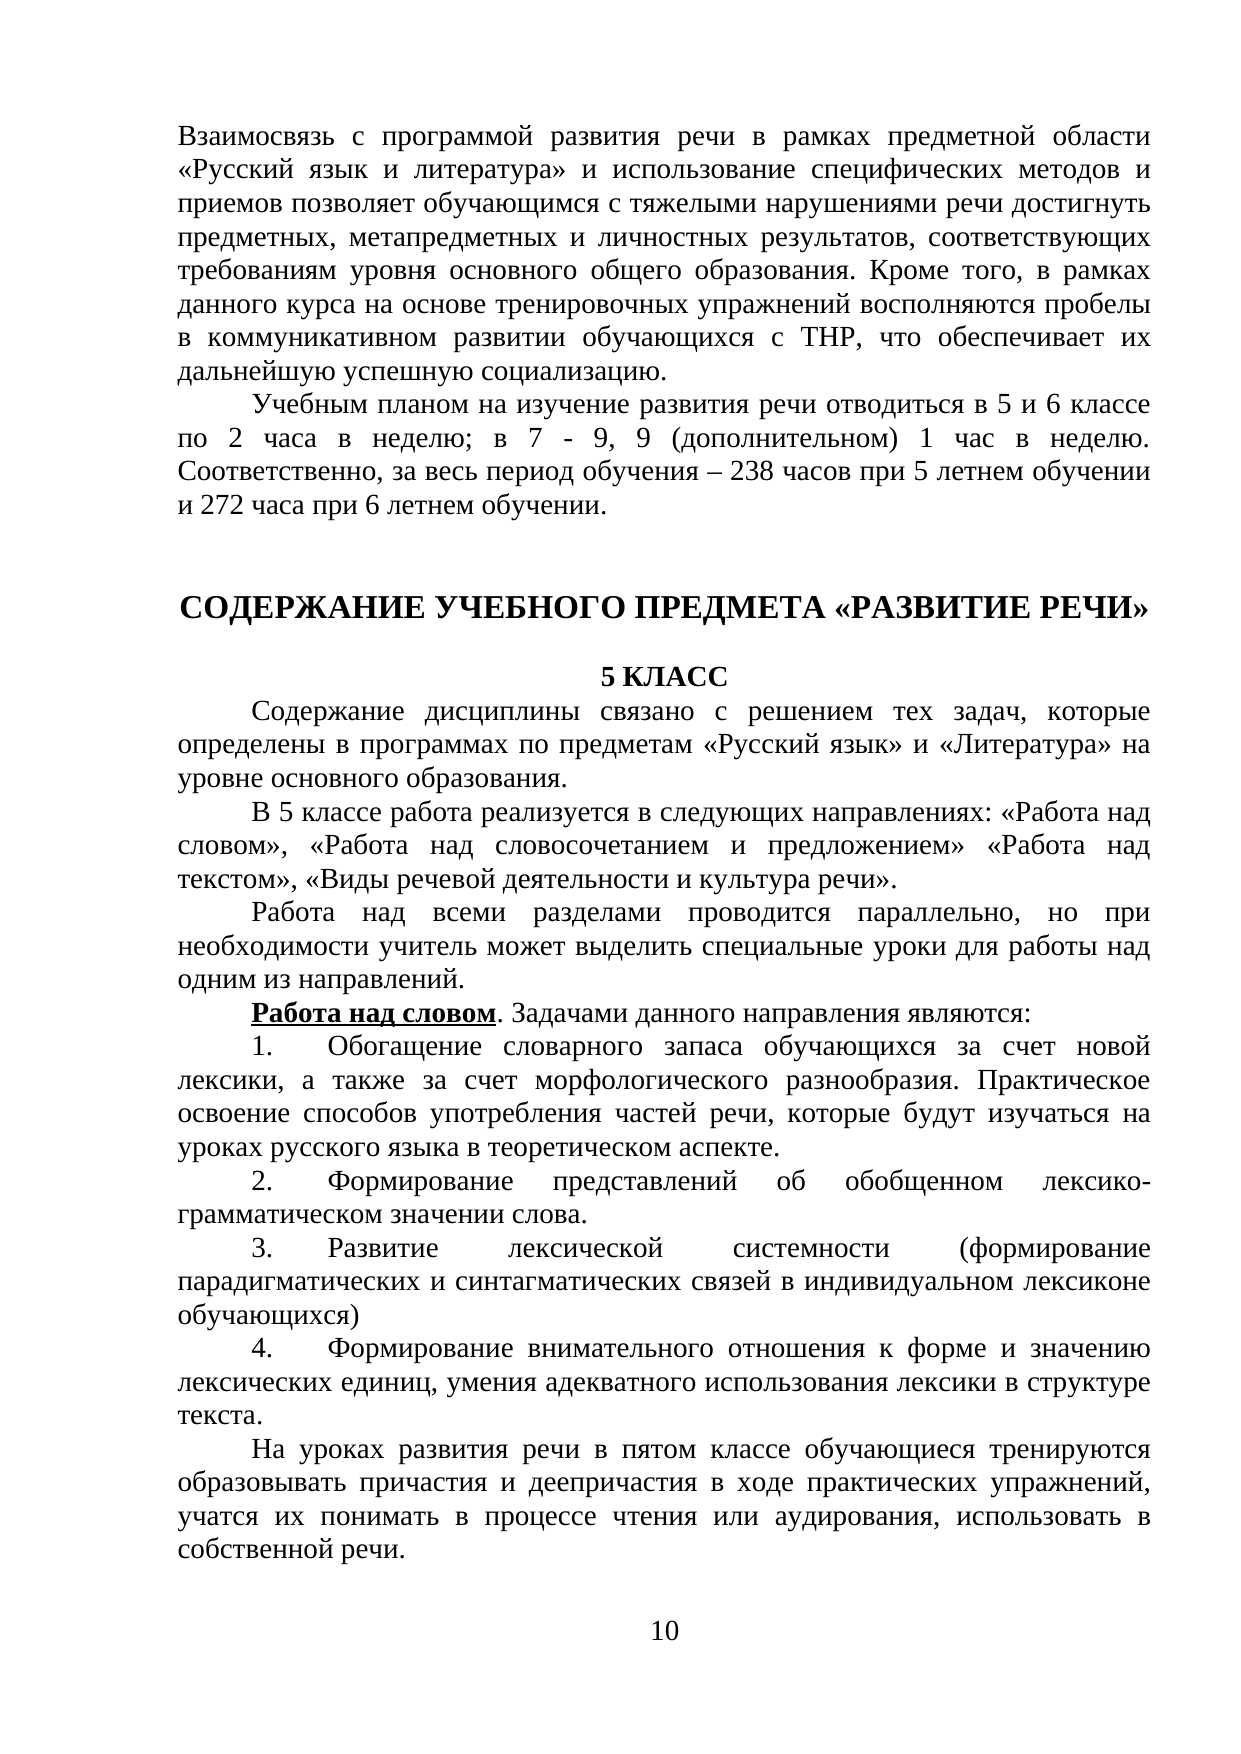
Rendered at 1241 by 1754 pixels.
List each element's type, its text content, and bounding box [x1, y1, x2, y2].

text Работа над словом. Задачами данного направления являются: [177, 995, 1152, 1028]
text В 5 классе работа реализуется в следующих направлениях: «Работа над словом», «Работа над словосочетанием и предложением» «Работа над текстом», «Виды речевой деятельности и культура речи». [177, 794, 1152, 894]
text Содержание дисциплины связано с решением тех задач, которые определены в программах по предметам «Русский язык» и «Литература» на уровне основного образования. [177, 693, 1152, 794]
text На уроках развития речи в пятом классе обучающиеся тренируются образовывать причастия и деепричастия в ходе практических упражнений, учатся их понимать в процессе чтения или аудирования, использовать в собственной речи. [177, 1431, 1152, 1565]
subtitle СОДЕРЖАНИЕ УЧЕБНОГО ПРЕДМЕТА «РАЗВИТИЕ РЕЧИ» [177, 588, 1152, 626]
list Формирование внимательного отношения к форме и значению лексических единиц, умения адекватного использования лексики в структуре текста. [177, 1330, 1152, 1431]
list Обогащение словарного запаса обучающихся за счет новой лексики, а также за счет морфологического разнообразия. Практическое освоение способов употребления частей речи, которые будут изучаться на уроках русского языка в теоретическом аспекте. [177, 1028, 1152, 1163]
list Формирование представлений об обобщенном лексико-грамматическом значении слова. [177, 1163, 1152, 1230]
text Работа над всеми разделами проводится параллельно, но при необходимости учитель может выделить специальные уроки для работы над одним из направлений. [177, 894, 1152, 995]
list Развитие лексической системности (формирование парадигматических и синтагматических связей в индивидуальном лексиконе обучающихся) [177, 1230, 1152, 1330]
subtitle 5 КЛАСС [177, 659, 1152, 693]
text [177, 118, 1152, 386]
text Учебным планом на изучение развития речи отводиться в 5 и 6 классе по 2 часа в неделю; в 7 - 9, 9 (дополнительном) 1 час в неделю. Соответственно, за весь период обучения – 238 часов при 5 летнем обучении и 272 часа при 6 летнем обучении. [177, 386, 1152, 521]
